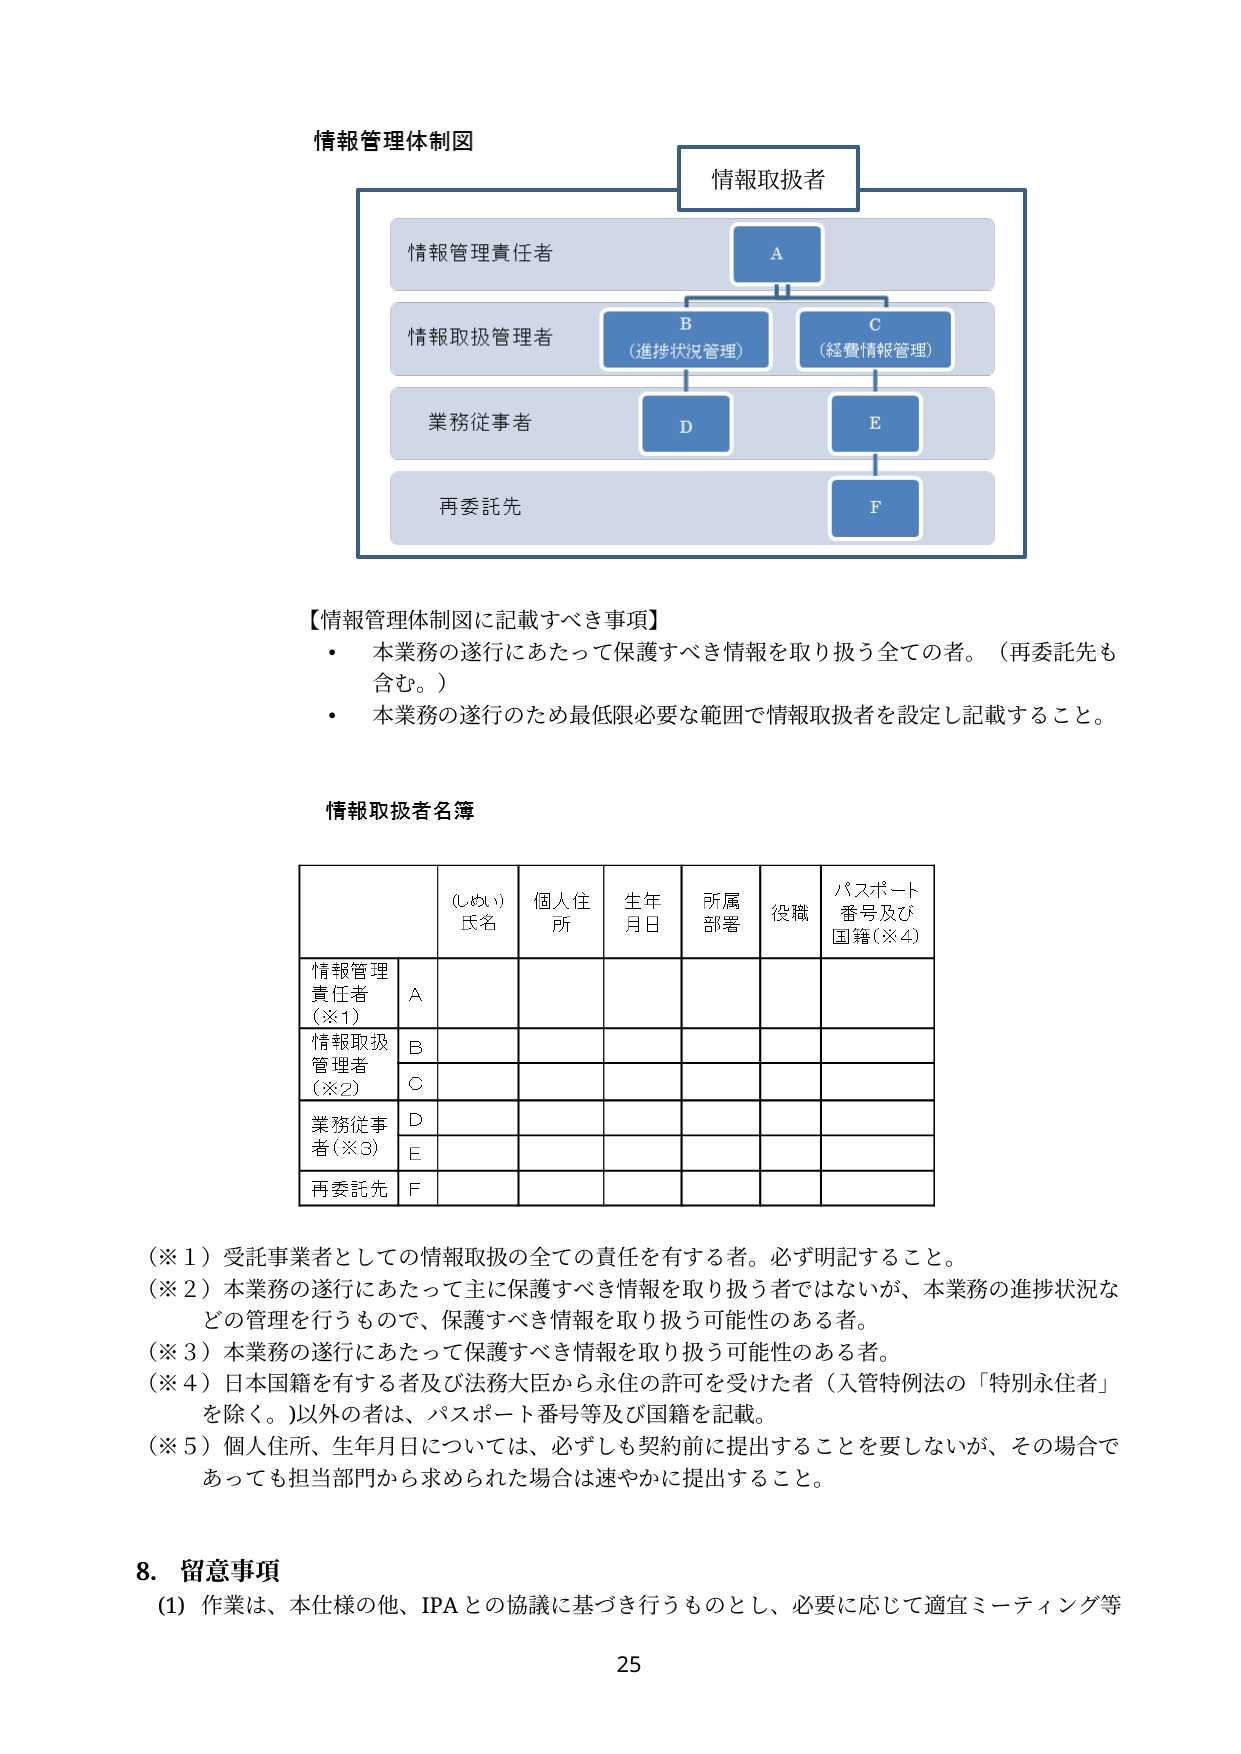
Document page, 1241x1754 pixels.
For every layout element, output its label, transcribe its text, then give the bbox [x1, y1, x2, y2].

list 本業務の遂行のため最低限必要な範囲で情報取扱者を設定し記載すること。 [328, 698, 1122, 729]
text 【情報管理体制図に記載すべき事項】 [298, 604, 1122, 635]
text （※５）個人住所、生年月日については、必ずしも契約前に提出することを要しないが、その場合であっても担当部門から求められた場合は速やかに提出すること。 [136, 1429, 1122, 1492]
picture [298, 118, 1012, 545]
text （※２）本業務の遂行にあたって主に保護すべき情報を取り扱う者ではないが、本業務の進捗状況などの管理を行うもので、保護すべき情報を取り扱う可能性のある者。 [136, 1272, 1122, 1335]
text （※３）本業務の遂行にあたって保護すべき情報を取り扱う可能性のある者。 [136, 1335, 1101, 1366]
picture [298, 789, 972, 1211]
text （※４）日本国籍を有する者及び法務大臣から永住の許可を受けた者（入管特例法の「特別永住者」を除く。)以外の者は、パスポート番号等及び国籍を記載。 [136, 1366, 1122, 1429]
list 本業務の遂行にあたって保護すべき情報を取り扱う全ての者。（再委託先も含む。） [328, 635, 1122, 698]
picture [360, 192, 1012, 545]
text （※１）受託事業者としての情報取扱の全ての責任を有する者。必ず明記すること。 [136, 1240, 1101, 1272]
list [158, 1588, 1122, 1619]
subtitle 留意事項 [136, 1552, 1122, 1588]
